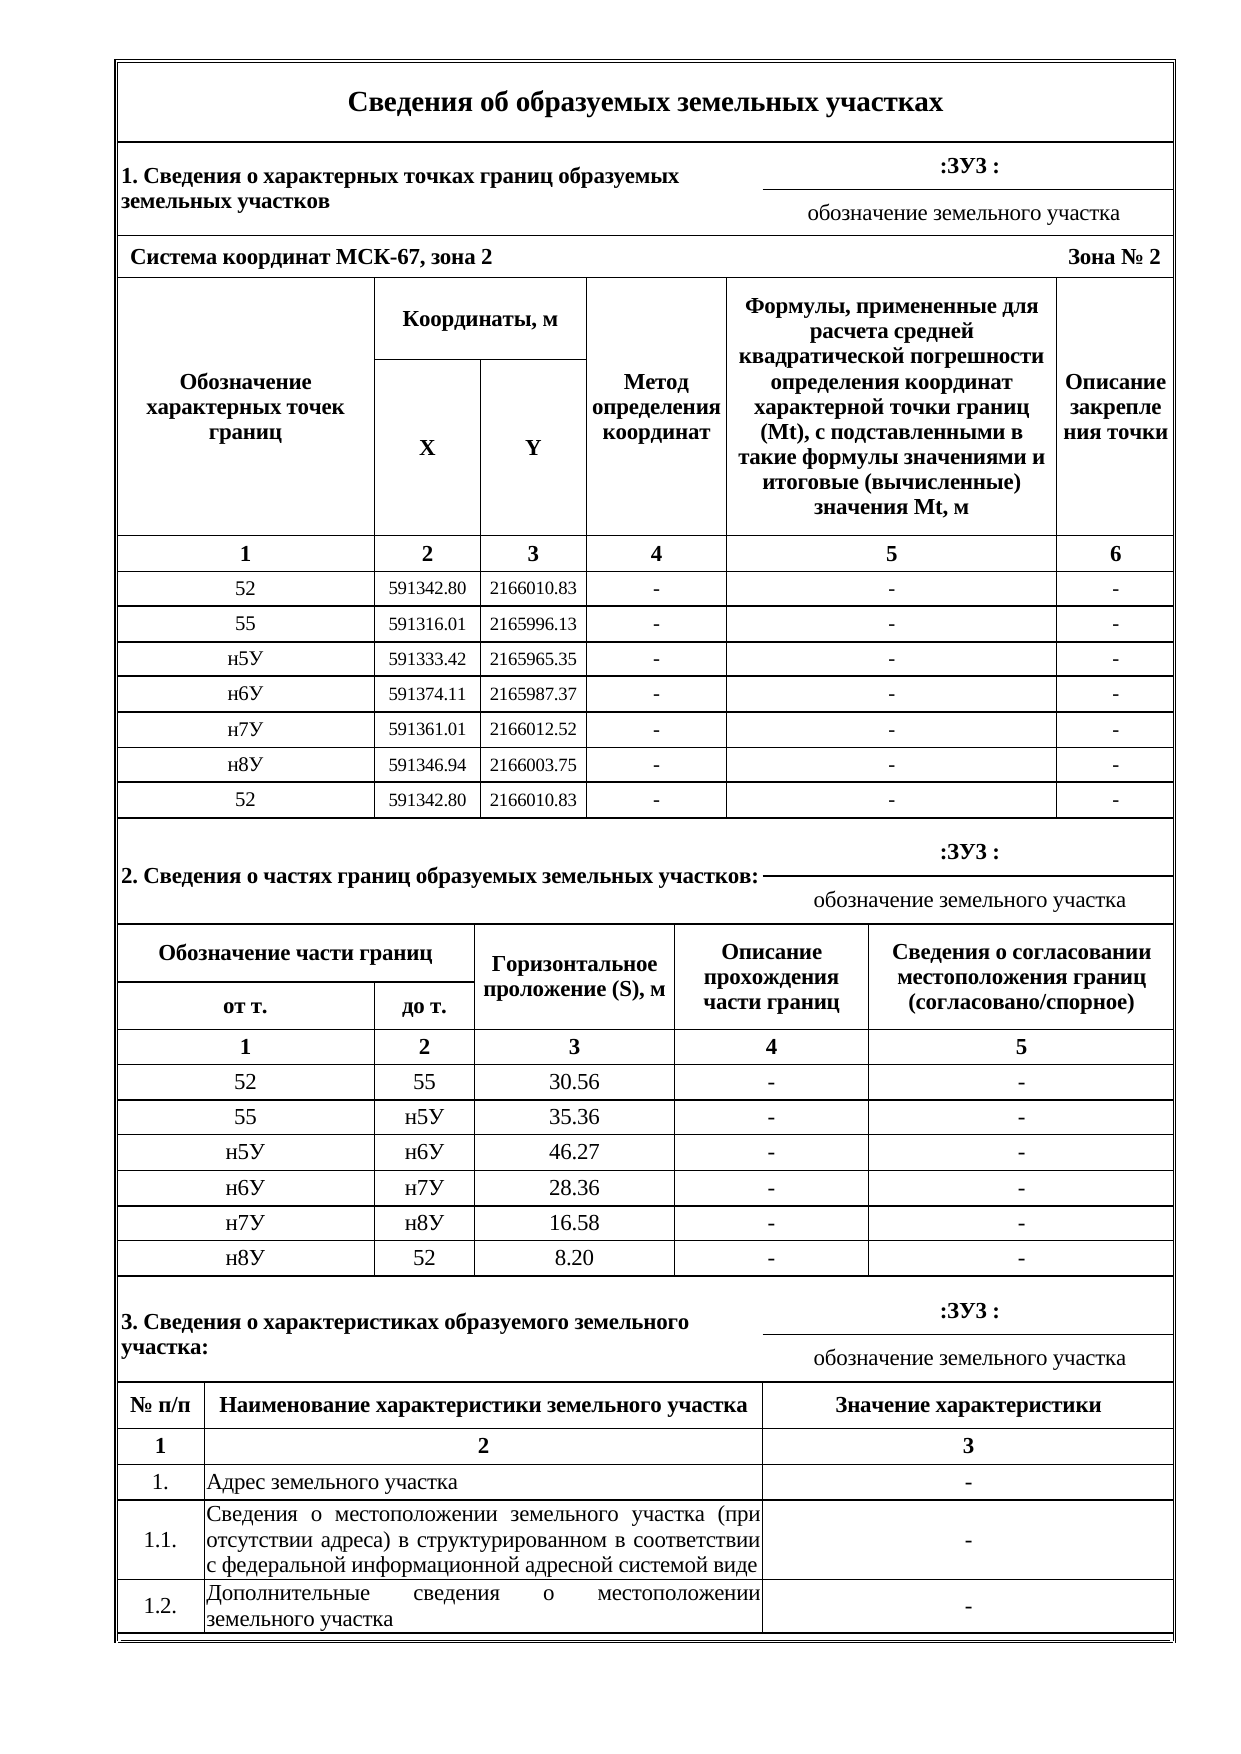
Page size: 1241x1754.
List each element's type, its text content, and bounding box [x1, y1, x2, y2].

table_cell - [675, 1241, 868, 1275]
table_cell Сведения об образуемых земельных участках [118, 63, 1173, 141]
table_cell 2 [375, 1030, 474, 1063]
table_cell обозначение земельного участка [763, 190, 1162, 235]
table_cell н6У [375, 1135, 474, 1169]
table_cell Описание закрепле ния точки [1057, 278, 1173, 535]
table_cell 1 [118, 1429, 204, 1463]
table_cell 2 [205, 1429, 762, 1463]
table_cell - [1057, 572, 1173, 605]
table_cell - [1057, 643, 1173, 675]
table_cell н6У [118, 677, 374, 711]
table_cell 2165987.37 [481, 677, 586, 711]
table_cell Зона № 2 [810, 236, 1162, 277]
table_cell - [727, 713, 1056, 747]
table_cell - [869, 1135, 1173, 1169]
table_cell обозначение земельного участка [763, 1335, 1173, 1381]
table_cell обозначение земельного участка [763, 877, 1173, 923]
table_cell н8У [118, 1241, 374, 1275]
table_cell Система координат МСК-67, зона 2 [128, 236, 810, 277]
table_cell Сведения о согласовании местоположения границ (согласовано/спорное) [869, 925, 1173, 1029]
table_cell Адрес земельного участка [205, 1465, 762, 1499]
table_cell Значение характеристики [763, 1383, 1173, 1428]
table_cell 35.36 [475, 1101, 674, 1134]
table_cell 2. Сведения о частях границ образуемых земельных участков: [118, 829, 762, 923]
table_cell 3. Сведения о характеристиках образуемого земельного участка: [118, 1288, 762, 1381]
table_cell 1 [118, 536, 374, 571]
table_cell 2166010.83 [481, 783, 586, 817]
table_cell до т. [375, 983, 474, 1029]
table_cell - [587, 713, 726, 747]
table_cell 1. [118, 1465, 204, 1499]
table_cell [118, 819, 1173, 829]
table_cell - [587, 748, 726, 781]
table_cell Обозначение части границ [118, 925, 474, 981]
table_cell 2166012.52 [481, 713, 586, 747]
table_cell Y [481, 360, 586, 535]
table_cell [118, 236, 128, 277]
table_cell 46.27 [475, 1135, 674, 1169]
table_cell 1.2. [118, 1580, 204, 1632]
table_cell Горизонтальное проложение (S), м [475, 925, 674, 1029]
table_cell Сведения о местоположении земельного участка (при отсутствии адреса) в структурированном в соответствии с федеральной информационной адресной системой виде [205, 1501, 762, 1578]
table_cell 52 [118, 1065, 374, 1099]
table_cell - [587, 643, 726, 675]
table_cell н7У [118, 1207, 374, 1239]
table_cell [1163, 190, 1173, 235]
table_cell н5У [118, 643, 374, 675]
table_cell - [869, 1171, 1173, 1205]
table_cell н7У [118, 713, 374, 747]
table_cell 591346.94 [375, 748, 480, 781]
table_cell - [1057, 748, 1173, 781]
table_cell Дополнительные сведения о местоположении земельного участка [205, 1580, 762, 1632]
table_cell от т. [118, 983, 374, 1029]
table_cell - [727, 572, 1056, 605]
table_cell - [727, 748, 1056, 781]
table_cell Описание прохождения части границ [675, 925, 868, 1029]
table_cell - [675, 1171, 868, 1205]
table_cell - [675, 1065, 868, 1099]
table_cell 3 [481, 536, 586, 571]
table_cell 4 [675, 1030, 868, 1063]
table_cell 2165965.35 [481, 643, 586, 675]
table_cell 591333.42 [375, 643, 480, 675]
table_cell 591361.01 [375, 713, 480, 747]
table_cell 1 [118, 1030, 374, 1063]
table_cell :ЗУ3 : [763, 1288, 1173, 1334]
table_cell - [1057, 713, 1173, 747]
table_cell 591374.11 [375, 677, 480, 711]
table_cell н7У [375, 1171, 474, 1205]
table_cell 591342.80 [375, 572, 480, 605]
table_cell - [675, 1207, 868, 1239]
table_cell :ЗУ3 : [763, 829, 1173, 875]
table_cell № п/п [118, 1383, 204, 1428]
table_cell Обозначение характерных точек границ [118, 278, 374, 535]
table_cell н8У [118, 748, 374, 781]
table_cell Наименование характеристики земельного участка [205, 1383, 762, 1428]
table_cell - [763, 1501, 1173, 1578]
table_cell - [727, 607, 1056, 641]
table_cell - [675, 1101, 868, 1134]
table_cell - [869, 1241, 1173, 1275]
table_cell 2 [375, 536, 480, 571]
table_cell - [869, 1065, 1173, 1099]
table_cell 1. Сведения о характерных точках границ образуемых земельных участков [118, 143, 762, 235]
table_cell - [727, 783, 1056, 817]
table_cell - [869, 1101, 1173, 1134]
table_cell 55 [118, 1101, 374, 1134]
table_cell - [587, 607, 726, 641]
table_cell Координаты, м [375, 278, 586, 359]
table_cell 3 [475, 1030, 674, 1063]
table_cell 55 [375, 1065, 474, 1099]
table_cell Формулы, примененные для расчета средней квадратической погрешности определения координат характерной точки границ (Mt), с подставленными в такие формулы значениями и итоговые (вычисленные) значения Mt, м [727, 278, 1056, 535]
table_cell - [587, 572, 726, 605]
table_cell 591342.80 [375, 783, 480, 817]
table_cell 30.56 [475, 1065, 674, 1099]
table_cell 4 [587, 536, 726, 571]
table_cell - [869, 1207, 1173, 1239]
table_cell н5У [118, 1135, 374, 1169]
table_cell 52 [118, 783, 374, 817]
table_cell - [1057, 607, 1173, 641]
table_cell 28.36 [475, 1171, 674, 1205]
table_cell Метод определения координат [587, 278, 726, 535]
table_cell 52 [375, 1241, 474, 1275]
table_cell - [727, 643, 1056, 675]
table_cell 2165996.13 [481, 607, 586, 641]
table_cell 591316.01 [375, 607, 480, 641]
table_cell [1163, 236, 1173, 277]
table_cell н6У [118, 1171, 374, 1205]
table_cell 5 [869, 1030, 1173, 1063]
table_cell - [1057, 783, 1173, 817]
table_cell 16.58 [475, 1207, 674, 1239]
table_cell [118, 1634, 1173, 1639]
table_cell 1.1. [118, 1501, 204, 1578]
table_cell :ЗУ3 : [763, 143, 1173, 189]
table_cell 2166010.83 [481, 572, 586, 605]
table_cell - [727, 677, 1056, 711]
table_cell X [375, 360, 480, 535]
table_cell - [763, 1465, 1173, 1499]
table_cell 55 [118, 607, 374, 641]
table_cell [118, 1277, 1173, 1287]
table_cell 8.20 [475, 1241, 674, 1275]
table_cell - [587, 783, 726, 817]
table_cell 3 [763, 1429, 1173, 1463]
table_cell н5У [375, 1101, 474, 1134]
table_cell - [1057, 677, 1173, 711]
table_cell - [587, 677, 726, 711]
table_cell н8У [375, 1207, 474, 1239]
table_cell [116, 1640, 1174, 1687]
table_cell - [763, 1580, 1173, 1632]
table_cell 2166003.75 [481, 748, 586, 781]
table_cell 5 [727, 536, 1056, 571]
table_cell - [675, 1135, 868, 1169]
table_cell 6 [1057, 536, 1173, 571]
table_cell 52 [118, 572, 374, 605]
